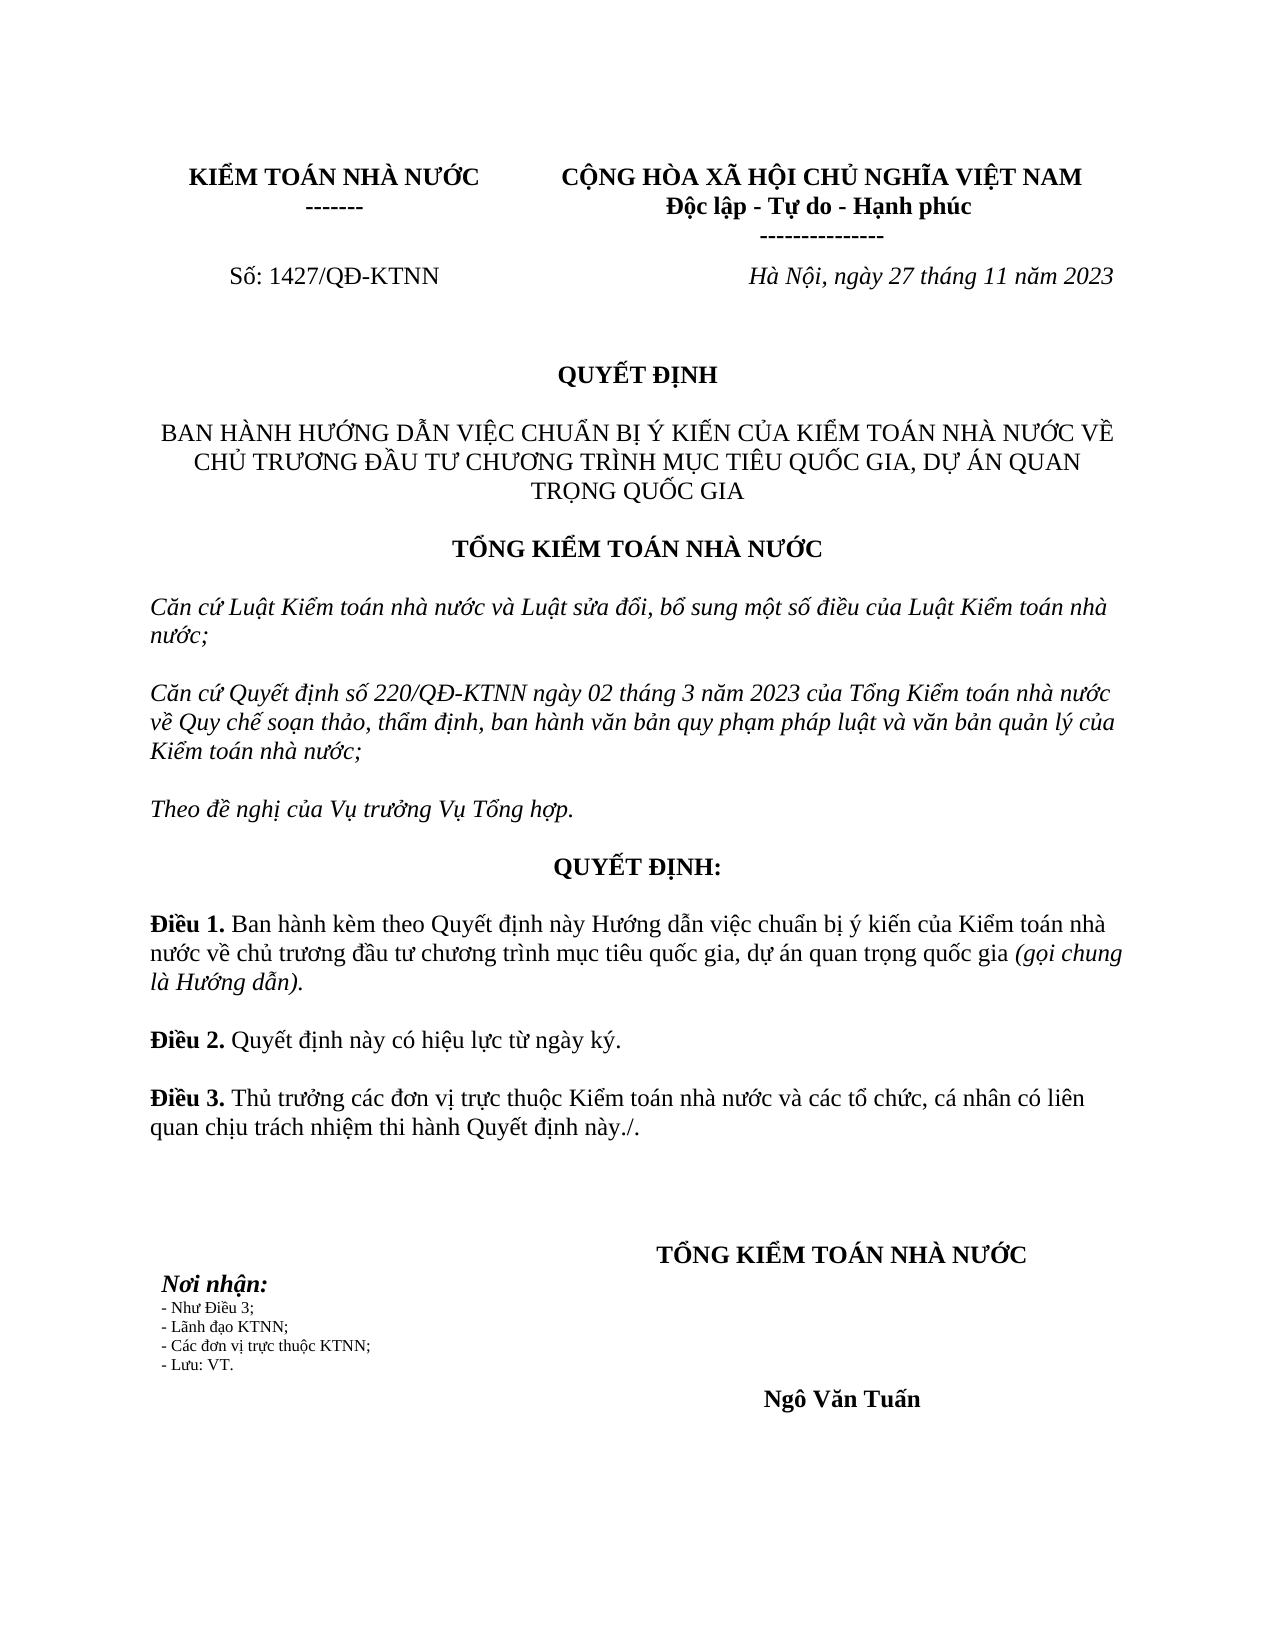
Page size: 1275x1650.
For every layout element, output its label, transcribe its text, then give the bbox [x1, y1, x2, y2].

text Căn cứ Quyết định số 220/QĐ-KTNN ngày 02 tháng 3 năm 2023 của Tổng Kiểm toán nhà nước về Quy chế soạn thảo, thẩm định, ban hành văn bản quy phạm pháp luật và văn bản quản lý của Kiểm toán nhà nước; [150, 678, 1125, 764]
text Theo đề nghị của Vụ trưởng Vụ Tổng hợp. [150, 794, 1125, 822]
table_header Nơi nhận: - Như Điều 3; - Lãnh đạo KTNN; - Các đơn vị trực thuộc KTNN; - Lưu: VT. [150, 1228, 611, 1412]
text QUYẾT ĐỊNH [150, 360, 1125, 389]
text QUYẾT ĐỊNH: [150, 852, 1125, 880]
table_header KIỂM TOÁN NHÀ NƯỚC ------- [150, 150, 518, 249]
text Điều 2. Quyết định này có hiệu lực từ ngày ký. [150, 1025, 1125, 1054]
text Điều 3. Thủ trưởng các đơn vị trực thuộc Kiểm toán nhà nước và các tổ chức, cá nhân có liên quan chịu trách nhiệm thi hành Quyết định này./. [150, 1083, 1125, 1140]
table_header CỘNG HÒA XÃ HỘI CHỦ NGHĨA VIỆT NAM Độc lập - Tự do - Hạnh phúc --------------- [519, 150, 1125, 249]
text Điều 1. Ban hành kèm theo Quyết định này Hướng dẫn việc chuẩn bị ý kiến của Kiểm toán nhà nước về chủ trương đầu tư chương trình mục tiêu quốc gia, dự án quan trọng quốc gia (gọi chung là Hướng dẫn). [150, 909, 1125, 996]
text BAN HÀNH HƯỚNG DẪN VIỆC CHUẨN BỊ Ý KIẾN CỦA KIỂM TOÁN NHÀ NƯỚC VỀ CHỦ TRƯƠNG ĐẦU TƯ CHƯƠNG TRÌNH MỤC TIÊU QUỐC GIA, DỰ ÁN QUAN TRỌNG QUỐC GIA [150, 418, 1125, 504]
table_cell Hà Nội, ngày 27 tháng 11 năm 2023 [519, 249, 1125, 290]
text Căn cứ Luật Kiểm toán nhà nước và Luật sửa đổi, bổ sung một số điều của Luật Kiểm toán nhà nước; [150, 592, 1125, 649]
table_cell Số: 1427/QĐ-KTNN [150, 249, 518, 290]
table_header TỔNG KIỂM TOÁN NHÀ NƯỚC Ngô Văn Tuấn [611, 1228, 1072, 1412]
text TỔNG KIỂM TOÁN NHÀ NƯỚC [150, 534, 1125, 562]
